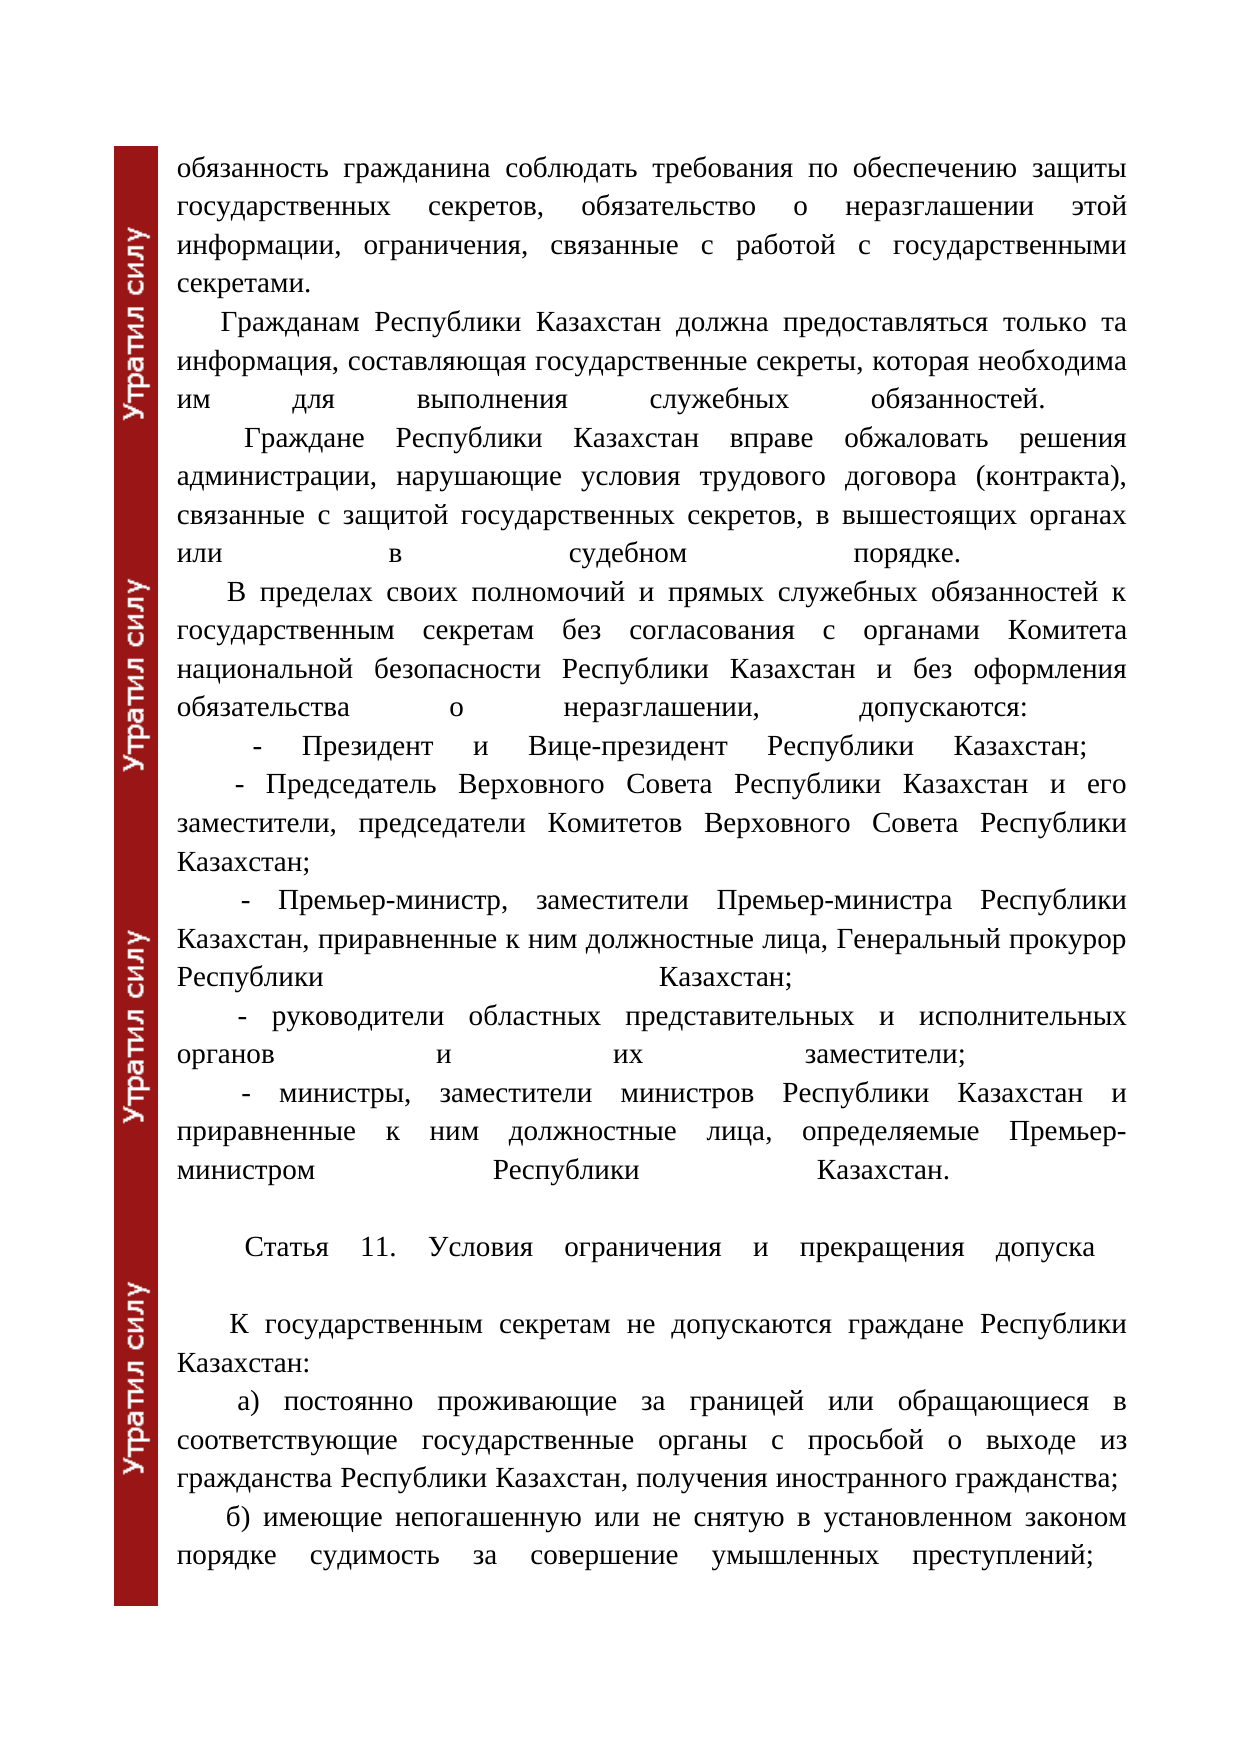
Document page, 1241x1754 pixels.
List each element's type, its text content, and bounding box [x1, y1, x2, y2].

picture [114, 146, 158, 150]
picture [114, 1571, 158, 1606]
